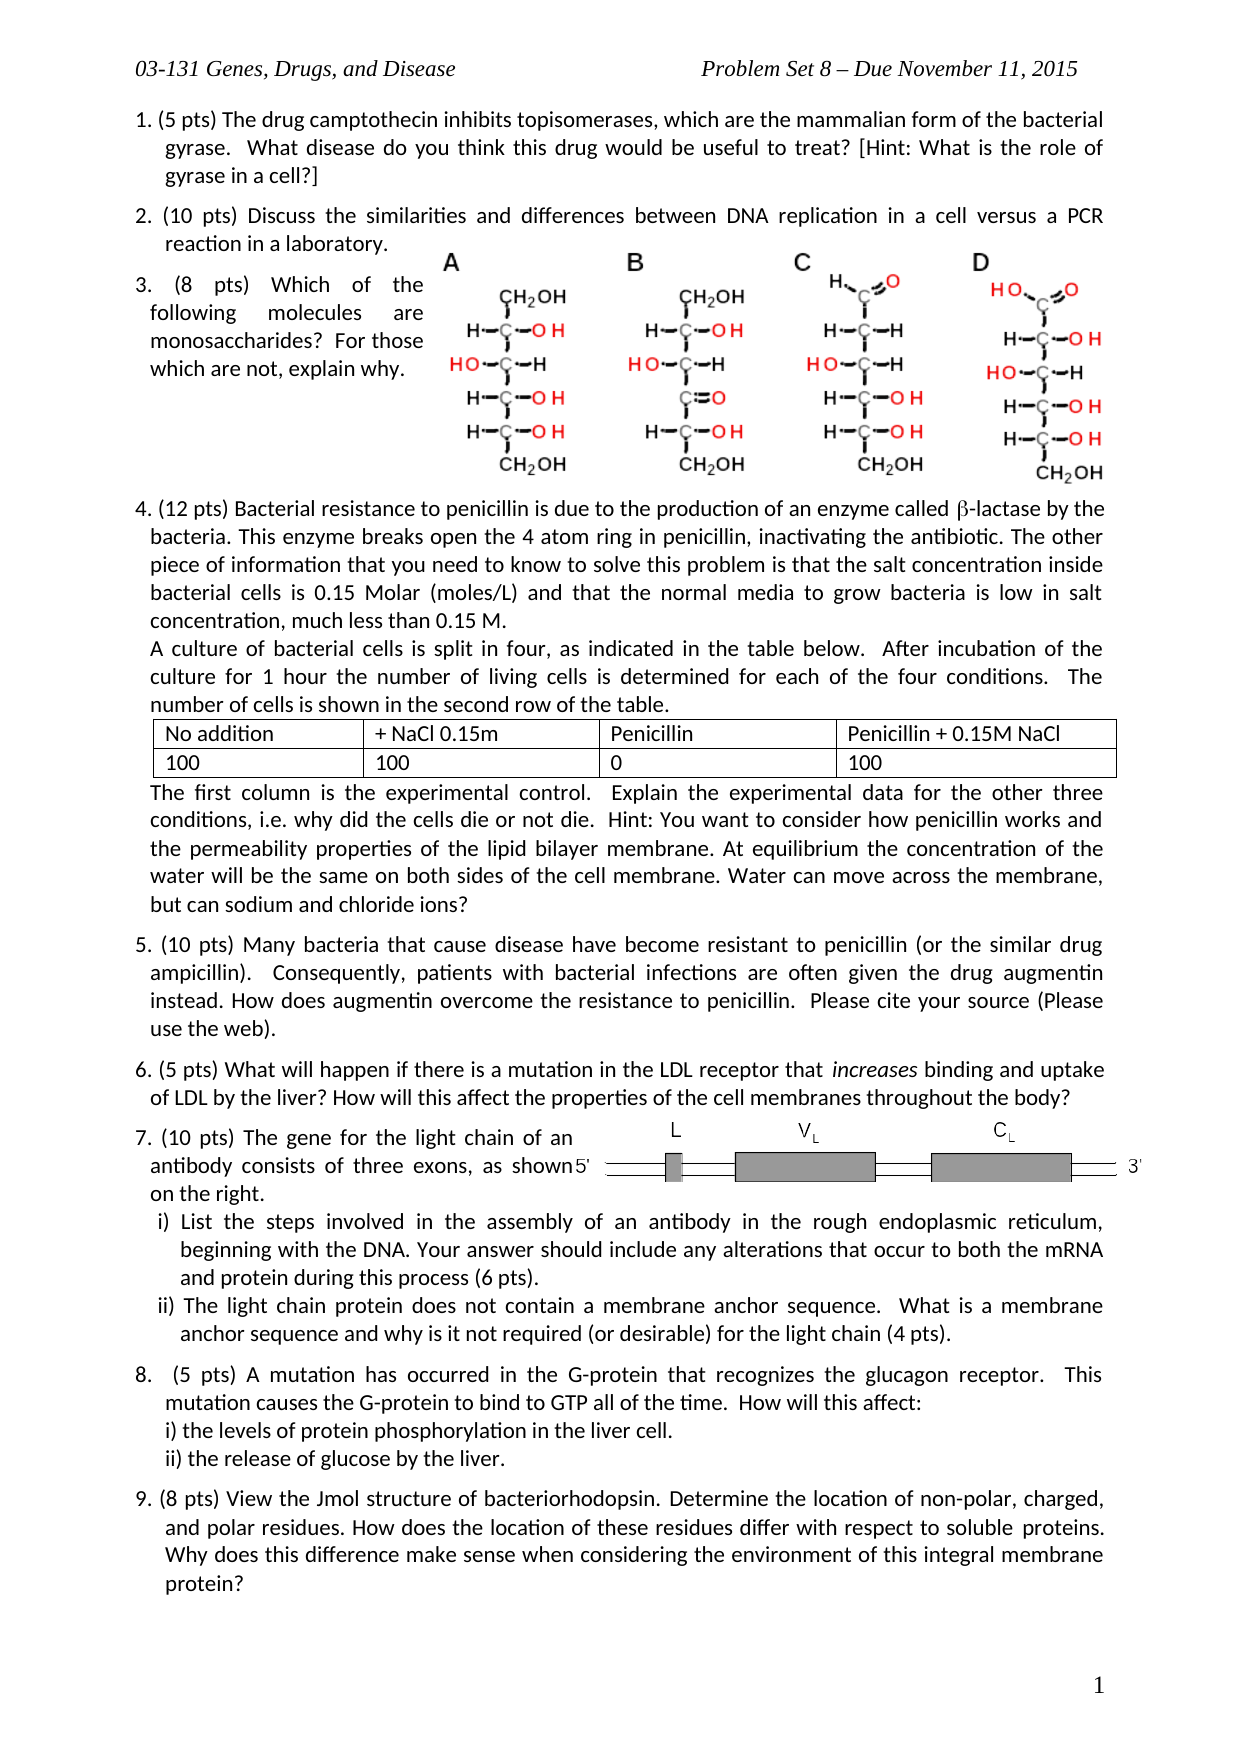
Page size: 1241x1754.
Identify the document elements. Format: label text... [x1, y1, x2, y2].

table_header No addition [154, 720, 363, 747]
text ii) The light chain protein does not contain a membrane anchor sequence. What is a membrane anchor sequence and why is it not required (or desirable) for the light chain (4 pts). [157, 1291, 1105, 1347]
text 6. (5 pts) What will happen if there is a mutation in the LDL receptor that increases binding and uptake of LDL by the liver? How will this affect the properties of the cell membranes throughout the body? [135, 1055, 1105, 1111]
text 4. (12 pts) Bacterial resistance to penicillin is due to the production of an enzyme called -lactase by the bacteria. This enzyme breaks open the 4 atom ring in penicillin, inactivating the antibiotic. The other piece of information that you need to know to solve this problem is that the salt concentration inside bacterial cells is 0.15 Molar (moles/L) and that the normal media to grow bacteria is low in salt concentration, much less than 0.15 M. [135, 494, 1105, 634]
text 5. (10 pts) Many bacteria that cause disease have become resistant to penicillin (or the similar drug ampicillin). Consequently, patients with bacterial infections are often given the drug augmentin instead. How does augmentin overcome the resistance to penicillin. Please cite your source (Please use the web). [135, 930, 1105, 1042]
text ii) the release of glucose by the liver. [165, 1444, 1105, 1472]
text 1. (5 pts) The drug camptothecin inhibits topisomerases, which are the mammalian form of the bacterial gyrase. What disease do you think this drug would be useful to treat? [Hint: What is the role of gyrase in a cell?] [135, 105, 1105, 189]
text 3. (8 pts) Which of the following molecules are monosaccharides? For those which are not, explain why. [135, 270, 1105, 382]
text 7. (10 pts) The gene for the light chain of an antibody consists of three exons, as shown on the right. [135, 1123, 1105, 1207]
table_cell 100 [364, 749, 599, 777]
table_cell 100 [837, 749, 1116, 777]
text i) the levels of protein phosphorylation in the liver cell. [165, 1416, 1105, 1444]
text i) List the steps involved in the assembly of an antibody in the rough endoplasmic reticulum, beginning with the DNA. Your answer should include any alterations that occur to both the mRNA and protein during this process (6 pts). [157, 1207, 1105, 1291]
text The first column is the experimental control. Explain the experimental data for the other three conditions, i.e. why did the cells die or not die. Hint: You want to consider how penicillin works and the permeability properties of the lipid bilayer membrane. At equilibrium the concentration of the water will be the same on both sides of the cell membrane. Water can move across the membrane, but can sodium and chloride ions? [150, 778, 1105, 918]
text 2. (10 pts) Discuss the similarities and differences between DNA replication in a cell versus a PCR reaction in a laboratory. [135, 202, 1105, 258]
table_header Penicillin + 0.15M NaCl [837, 720, 1116, 747]
text 9. (8 pts) View the Jmol structure of bacteriorhodopsin. Determine the location of non-polar, charged, and polar residues. How does the location of these residues differ with respect to soluble proteins. Why does this difference make sense when considering the environment of this integral membrane protein? [135, 1484, 1105, 1597]
table_cell 0 [600, 749, 836, 777]
table_cell 100 [154, 749, 363, 777]
text 8. (5 pts) A mutation has occurred in the G-protein that recognizes the glucagon receptor. This mutation causes the G-protein to bind to GTP all of the time. How will this affect: [135, 1360, 1105, 1416]
table_header + NaCl 0.15m [364, 720, 599, 747]
text A culture of bacterial cells is split in four, as indicated in the table below. After incubation of the culture for 1 hour the number of living cells is determined for each of the four conditions. The number of cells is shown in the second row of the table. [150, 634, 1105, 718]
table_header Penicillin [600, 720, 836, 747]
